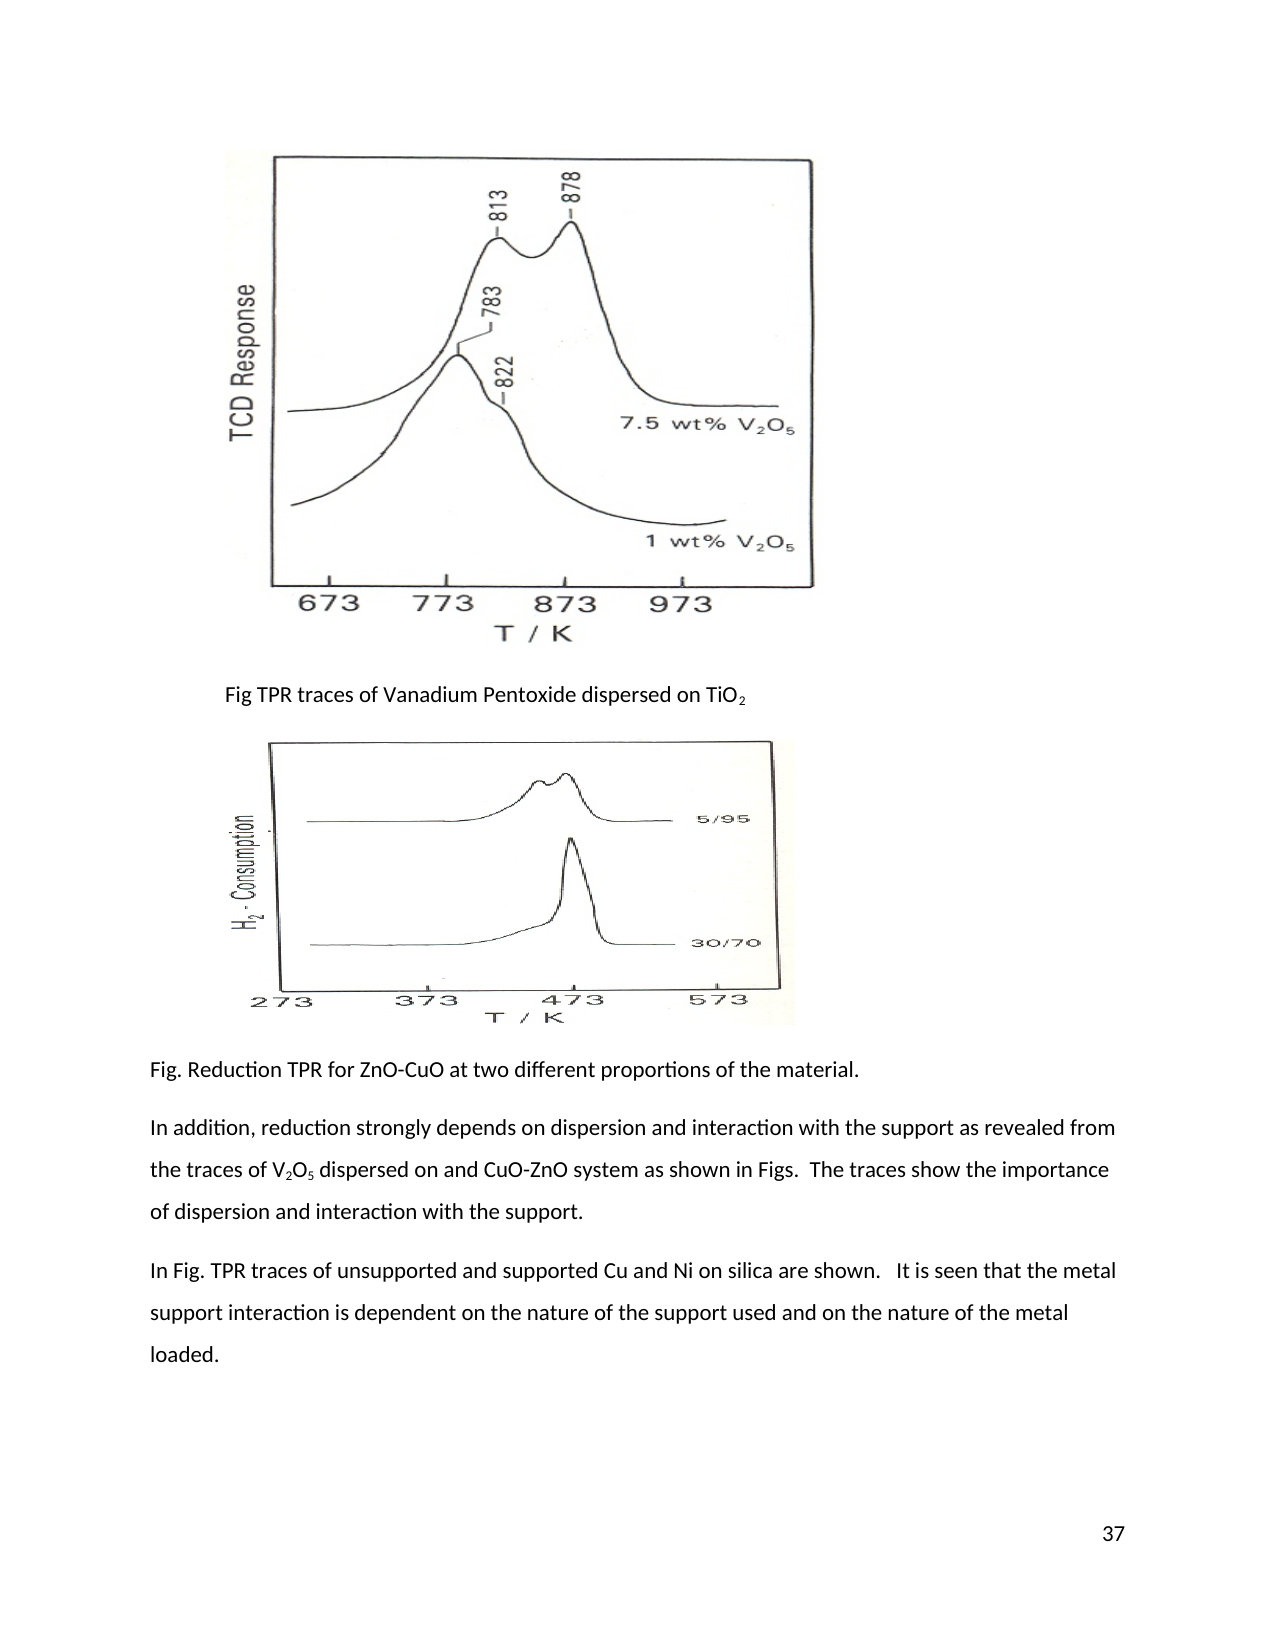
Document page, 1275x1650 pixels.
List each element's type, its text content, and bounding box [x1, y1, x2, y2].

text In Fig. TPR traces of unsupported and supported Cu and Ni on silica are shown. It is seen that the metal support interaction is dependent on the nature of the support used and on the nature of the metal loaded. [150, 1256, 1125, 1368]
text In addition, reduction strongly depends on dispersion and interaction with the support as revealed from the traces of V2O5 dispersed on and CuO-ZnO system as shown in Figs. The traces show the importance of dispersion and interaction with the support. [150, 1113, 1125, 1226]
text Fig. Reduction TPR for ZnO-CuO at two different proportions of the material. [150, 1055, 1125, 1083]
text Fig TPR traces of Vanadium Pentoxide dispersed on TiO2 [225, 681, 1125, 709]
